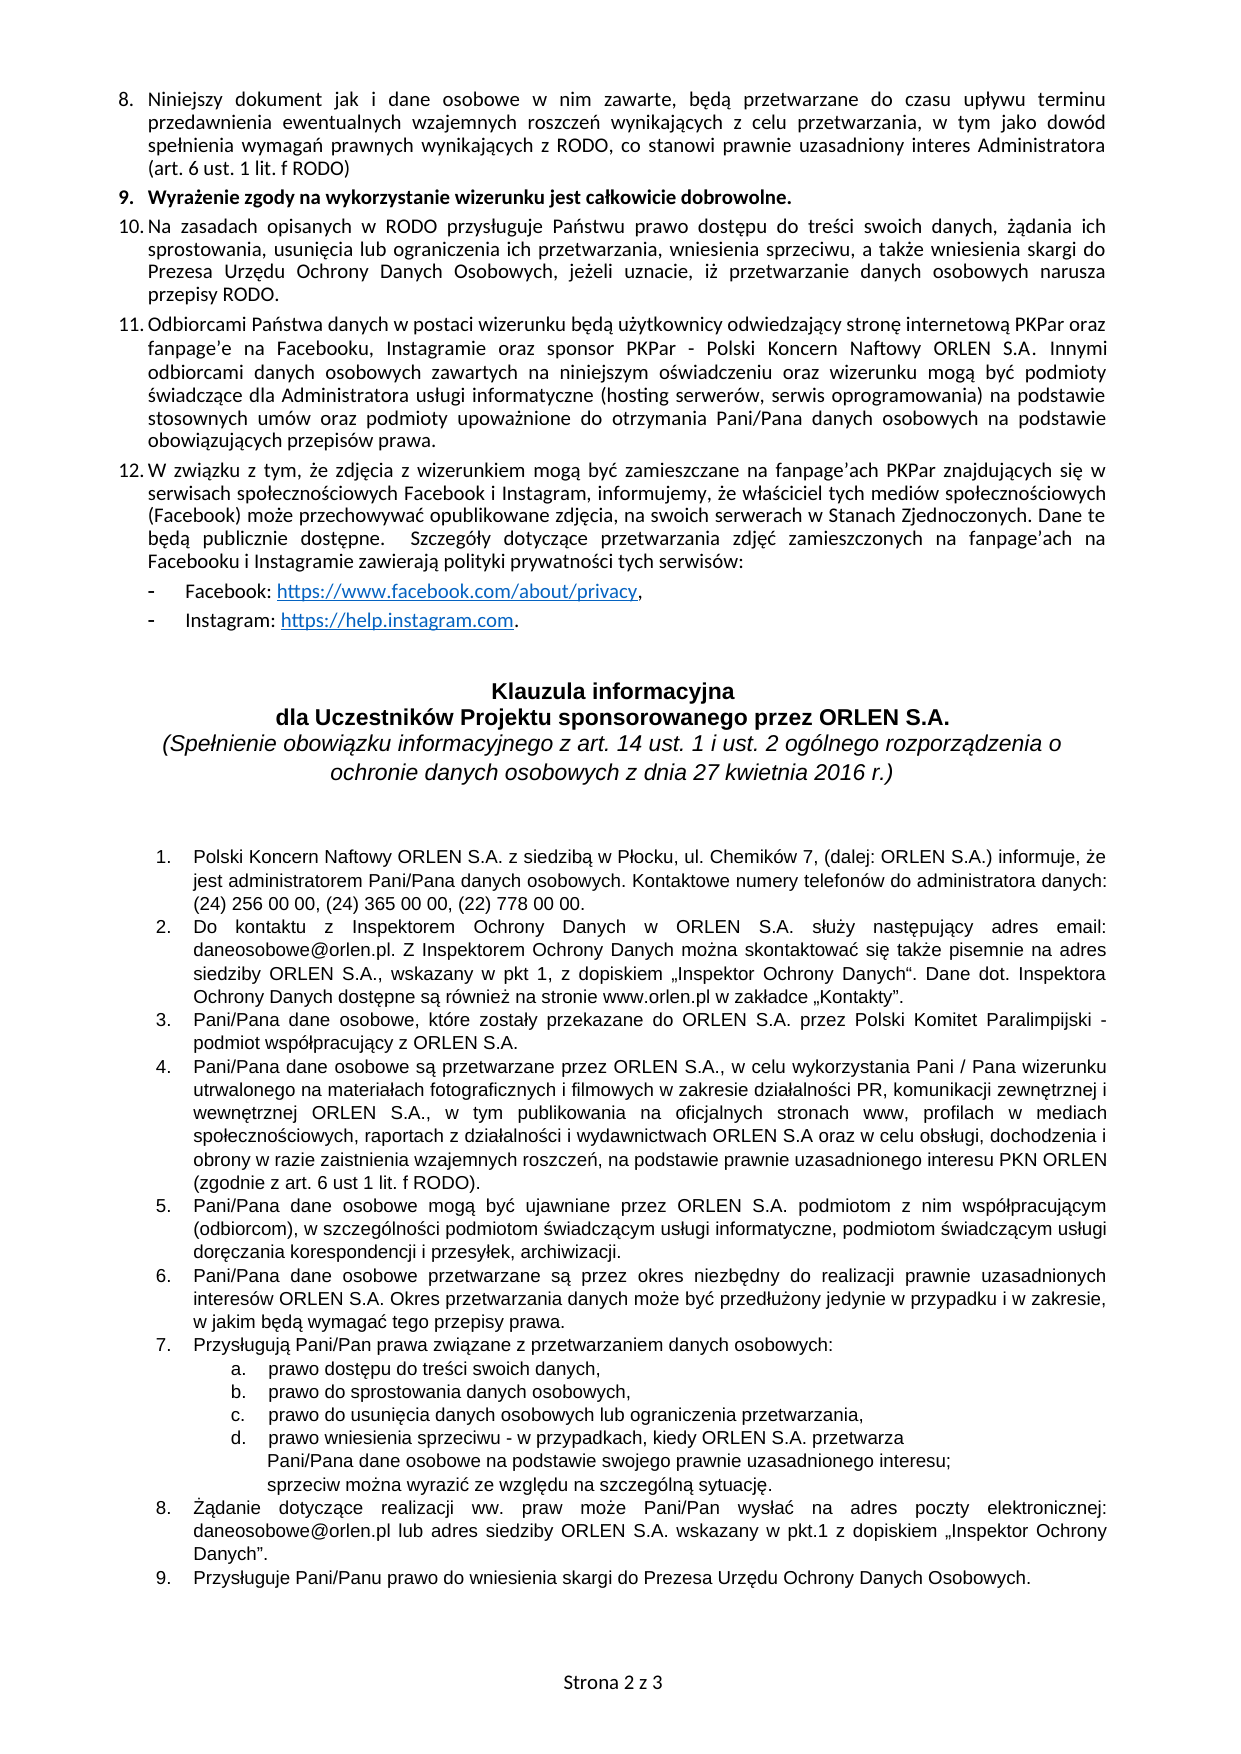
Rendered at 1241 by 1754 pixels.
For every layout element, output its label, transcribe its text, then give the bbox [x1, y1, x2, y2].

list prawo wniesienia sprzeciwu - w przypadkach, kiedy ORLEN S.A. przetwarza [231, 1427, 1107, 1449]
list Żądanie dotyczące realizacji ww. praw może Pani/Pan wysłać na adres poczty elektronicznej: daneosobowe@orlen.pl lub adres siedziby ORLEN S.A. wskazany w pkt.1 z dopiskiem „Inspektor Ochrony Danych”. [156, 1497, 1107, 1565]
list Niniejszy dokument jak i dane osobowe w nim zawarte, będą przetwarzane do czasu upływu terminu przedawnienia ewentualnych wzajemnych roszczeń wynikających z celu przetwarzania, w tym jako dowód spełnienia wymagań prawnych wynikających z RODO, co stanowi prawnie uzasadniony interes Administratora (art. 6 ust. 1 lit. f RODO) [118, 89, 1107, 180]
text dla Uczestników Projektu sponsorowanego przez ORLEN S.A. [118, 704, 1107, 730]
list prawo dostępu do treści swoich danych, [231, 1357, 1107, 1379]
list Do kontaktu z Inspektorem Ochrony Danych w ORLEN S.A. służy następujący adres email: daneosobowe@orlen.pl. Z Inspektorem Ochrony Danych można skontaktować się także pisemnie na adres siedziby ORLEN S.A., wskazany w pkt 1, z dopiskiem „Inspektor Ochrony Danych“. Dane dot. Inspektora Ochrony Danych dostępne są również na stronie www.orlen.pl w zakładce „Kontakty”. [156, 916, 1107, 1007]
text Klauzula informacyjna [118, 678, 1107, 704]
list Facebook: https://www.facebook.com/about/privacy, [148, 580, 1107, 603]
text Pani/Pana dane osobowe na podstawie swojego prawnie uzasadnionego interesu; [231, 1450, 1107, 1472]
list Na zasadach opisanych w RODO przysługuje Państwu prawo dostępu do treści swoich danych, żądania ich sprostowania, usunięcia lub ograniczenia ich przetwarzania, wniesienia sprzeciwu, a także wniesienia skargi do Prezesa Urzędu Ochrony Danych Osobowych, jeżeli uznacie, iż przetwarzanie danych osobowych narusza przepisy RODO. [118, 216, 1107, 307]
list Wyrażenie zgody na wykorzystanie wizerunku jest całkowicie dobrowolne. [118, 186, 1107, 209]
list Przysługują Pani/Pan prawa związane z przetwarzaniem danych osobowych: [156, 1334, 1107, 1356]
text sprzeciw można wyrazić ze względu na szczególną sytuację. [231, 1473, 1107, 1495]
text (Spełnienie obowiązku informacyjnego z art. 14 ust. 1 i ust. 2 ogólnego rozporządzenia o ochronie danych osobowych z dnia 27 kwietnia 2016 r.) [118, 730, 1107, 785]
list prawo do sprostowania danych osobowych, [231, 1381, 1107, 1402]
list W związku z tym, że zdjęcia z wizerunkiem mogą być zamieszczane na fanpage’ach PKPar znajdujących się w serwisach społecznościowych Facebook i Instagram, informujemy, że właściciel tych mediów społecznościowych (Facebook) może przechowywać opublikowane zdjęcia, na swoich serwerach w Stanach Zjednoczonych. Dane te będą publicznie dostępne. Szczegóły dotyczące przetwarzania zdjęć zamieszczonych na fanpage’ach na Facebooku i Instagramie zawierają polityki prywatności tych serwisów: [118, 459, 1107, 574]
list Instagram: https://help.instagram.com. [148, 609, 1107, 632]
list prawo do usunięcia danych osobowych lub ograniczenia przetwarzania, [231, 1404, 1107, 1425]
list Pani/Pana dane osobowe mogą być ujawniane przez ORLEN S.A. podmiotom z nim współpracującym (odbiorcom), w szczególności podmiotom świadczącym usługi informatyczne, podmiotom świadczącym usługi doręczania korespondencji i przesyłek, archiwizacji. [156, 1195, 1107, 1263]
list Odbiorcami Państwa danych w postaci wizerunku będą użytkownicy odwiedzający stronę internetową PKPar oraz fanpage’e na Facebooku, Instagramie oraz sponsor PKPar - Polski Koncern Naftowy ORLEN S.A. Innymi odbiorcami danych osobowych zawartych na niniejszym oświadczeniu oraz wizerunku mogą być podmioty świadczące dla Administratora usługi informatyczne (hosting serwerów, serwis oprogramowania) na podstawie stosownych umów oraz podmioty upoważnione do otrzymania Pani/Pana danych osobowych na podstawie obowiązujących przepisów prawa. [118, 313, 1107, 453]
list Polski Koncern Naftowy ORLEN S.A. z siedzibą w Płocku, ul. Chemików 7, (dalej: ORLEN S.A.) informuje, że jest administratorem Pani/Pana danych osobowych. Kontaktowe numery telefonów do administratora danych: (24) 256 00 00, (24) 365 00 00, (22) 778 00 00. [156, 846, 1107, 914]
list Pani/Pana dane osobowe są przetwarzane przez ORLEN S.A., w celu wykorzystania Pani / Pana wizerunku utrwalonego na materiałach fotograficznych i filmowych w zakresie działalności PR, komunikacji zewnętrznej i wewnętrznej ORLEN S.A., w tym publikowania na oficjalnych stronach www, profilach w mediach społecznościowych, raportach z działalności i wydawnictwach ORLEN S.A oraz w celu obsługi, dochodzenia i obrony w razie zaistnienia wzajemnych roszczeń, na podstawie prawnie uzasadnionego interesu PKN ORLEN (zgodnie z art. 6 ust 1 lit. f RODO). [156, 1055, 1107, 1193]
list Pani/Pana dane osobowe przetwarzane są przez okres niezbędny do realizacji prawnie uzasadnionych interesów ORLEN S.A. Okres przetwarzania danych może być przedłużony jedynie w przypadku i w zakresie, w jakim będą wymagać tego przepisy prawa. [156, 1264, 1107, 1332]
list Pani/Pana dane osobowe, które zostały przekazane do ORLEN S.A. przez Polski Komitet Paralimpijski - podmiot współpracujący z ORLEN S.A. [156, 1009, 1107, 1054]
list Przysługuje Pani/Panu prawo do wniesienia skargi do Prezesa Urzędu Ochrony Danych Osobowych. [156, 1566, 1107, 1588]
